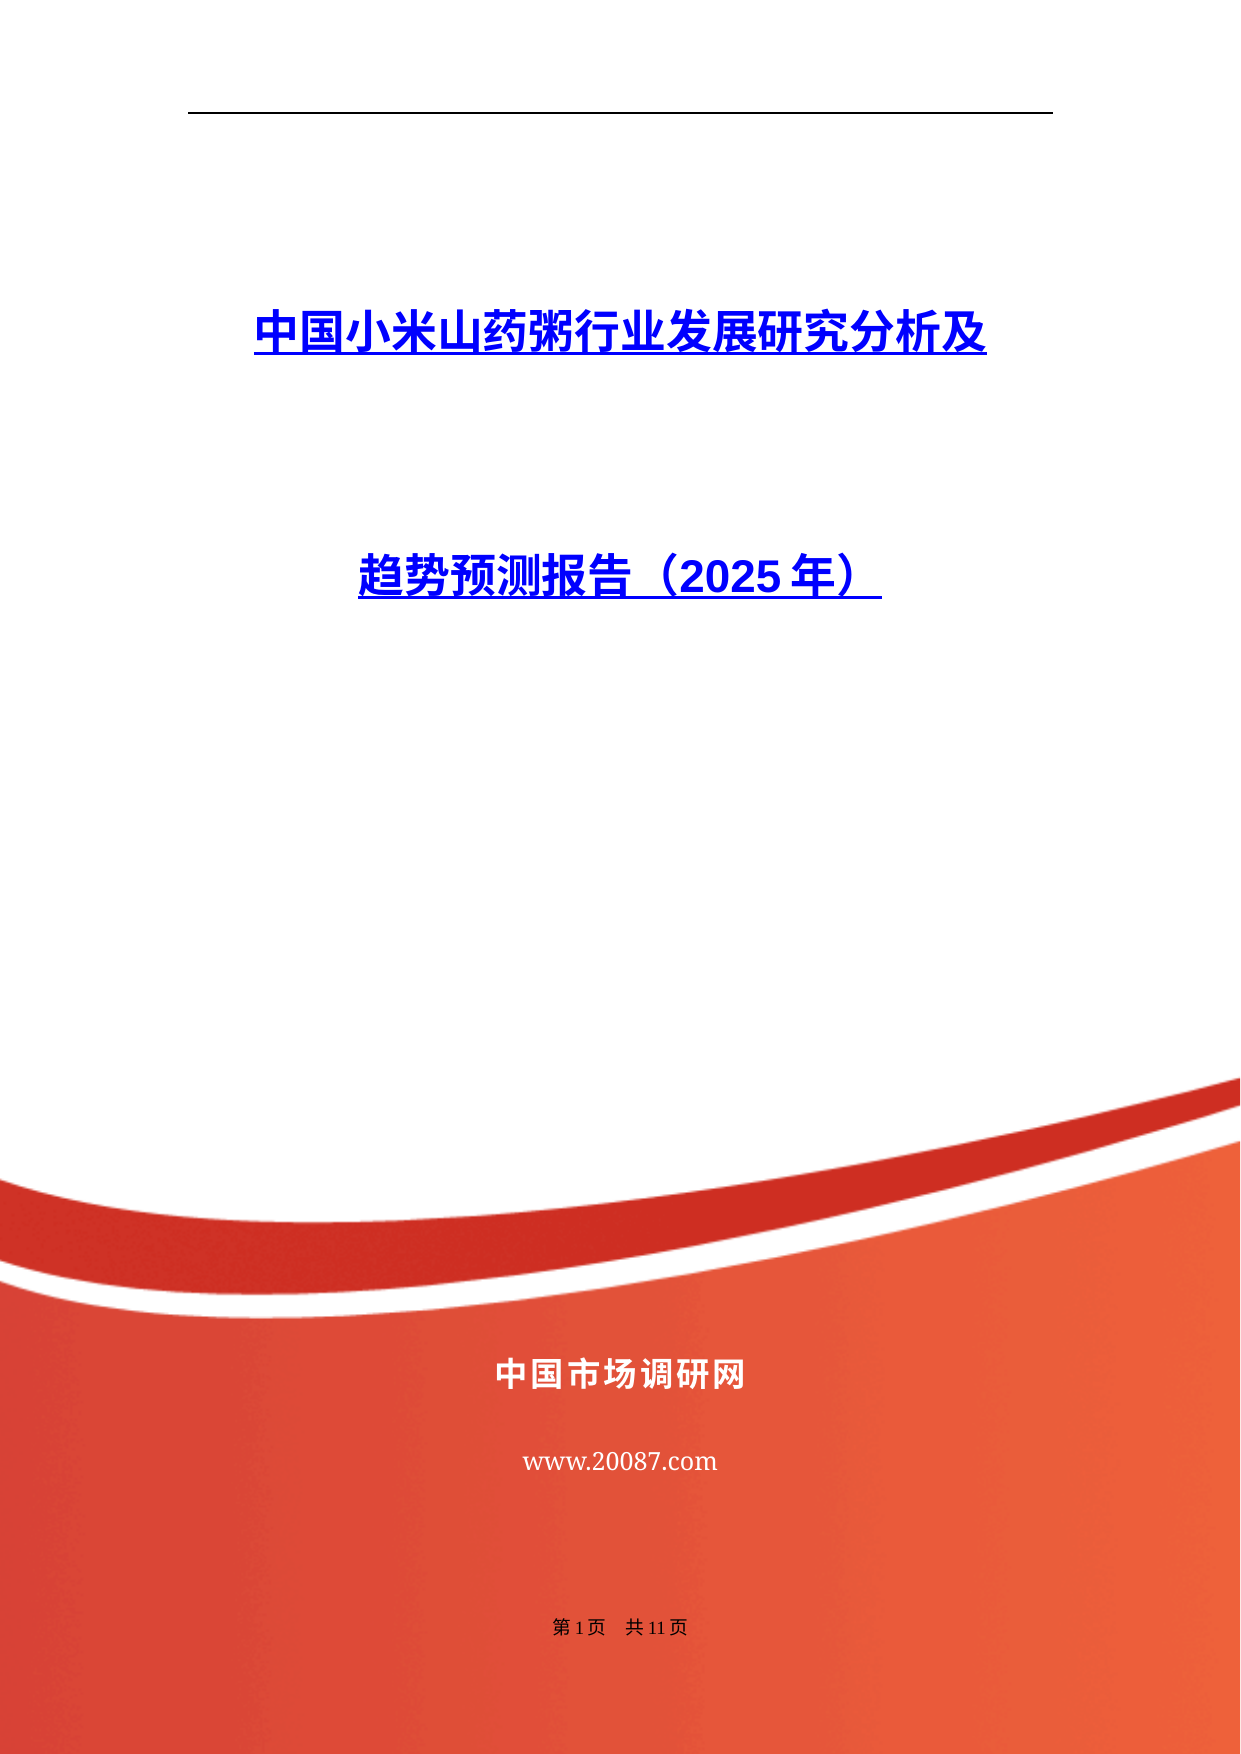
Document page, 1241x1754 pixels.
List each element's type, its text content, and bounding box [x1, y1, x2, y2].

picture [0, 1006, 1241, 1754]
subtitle 中国市场调研网 [187, 1339, 1053, 1404]
text www.20087.com [187, 1428, 1053, 1493]
table_header 中国小米山药粥行业发展研究分析及趋势预测报告（2025年） [188, 207, 1053, 773]
